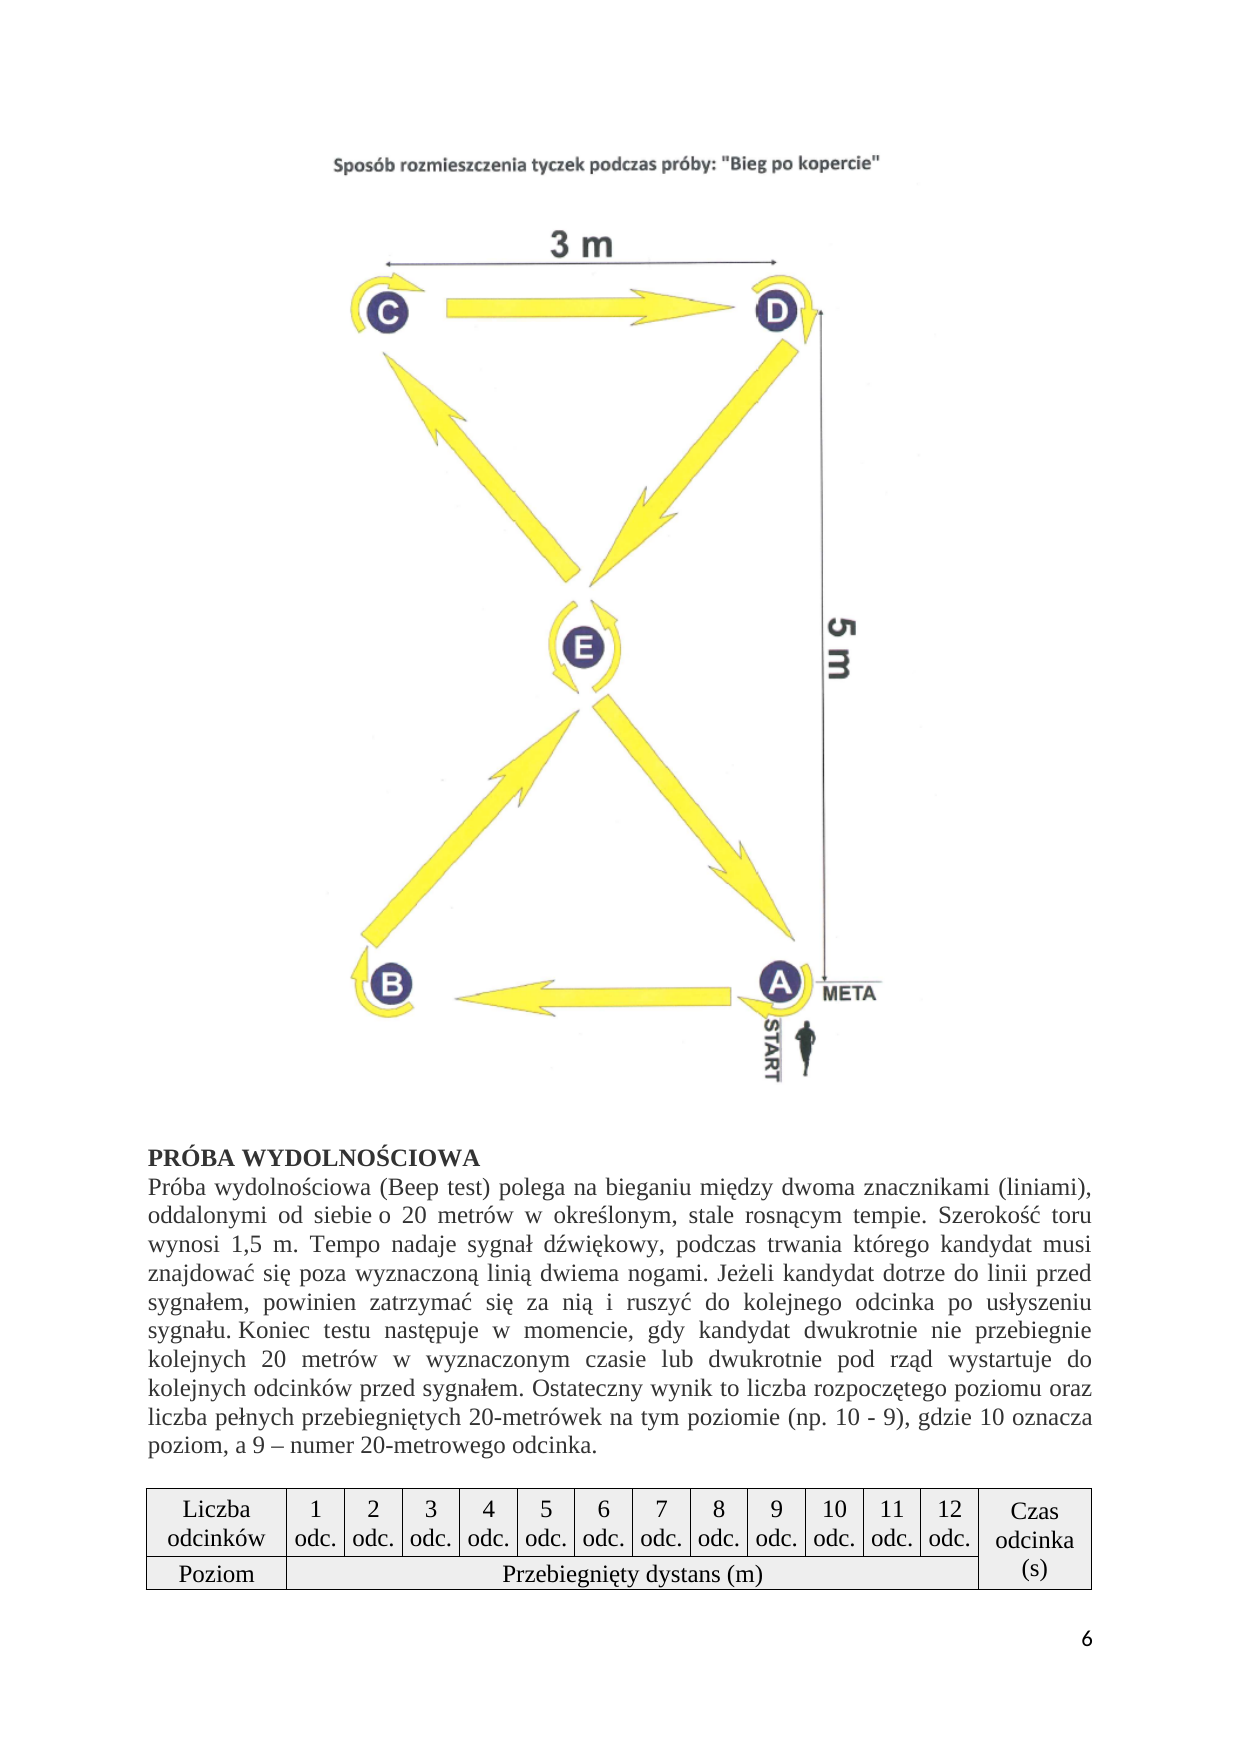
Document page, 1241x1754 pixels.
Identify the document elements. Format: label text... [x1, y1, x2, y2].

table_header 12 odc. [921, 1489, 978, 1556]
table_header 1 odc. [287, 1489, 344, 1556]
table_header 3 odc. [403, 1489, 459, 1556]
text Próba wydolnościowa (Beep test) polega na bieganiu między dwoma znacznikami (liniami), oddalonymi od siebie o 20 metrów w określonym, stale rosnącym tempie. Szerokość toru wynosi 1,5 m. Tempo nadaje sygnał dźwiękowy, podczas trwania którego kandydat musi znajdować się poza wyznaczoną linią dwiema nogami. Jeżeli kandydat dotrze do linii przed sygnałem, powinien zatrzymać się za nią i ruszyć do kolejnego odcinka po usłyszeniu sygnału. Koniec testu następuje w momencie, gdy kandydat dwukrotnie nie przebiegnie kolejnych 20 metrów w wyznaczonym czasie lub dwukrotnie pod rząd wystartuje do kolejnych odcinków przed sygnałem. Ostateczny wynik to liczba rozpoczętego poziomu oraz liczba pełnych przebiegniętych 20-metrówek na tym poziomie (np. 10 - 9), gdzie 10 oznacza poziom, a 9 – numer 20-metrowego odcinka. [148, 1172, 1093, 1459]
table_header 4 odc. [460, 1489, 517, 1556]
table_header 5 odc. [518, 1489, 574, 1556]
picture [302, 147, 938, 1100]
table_header 2 odc. [345, 1489, 402, 1556]
text PRÓBA WYDOLNOŚCIOWA [148, 1143, 1093, 1172]
table_cell Poziom [147, 1557, 286, 1589]
table_header 6 odc. [575, 1489, 632, 1556]
table_header 9 odc. [748, 1489, 805, 1556]
table_header 7 odc. [633, 1489, 690, 1556]
table_header Liczba odcinków [147, 1489, 286, 1556]
table_header 10 odc. [806, 1489, 863, 1556]
table_cell Przebiegnięty dystans (m) [287, 1557, 978, 1589]
table_header Czas odcinka (s) [979, 1489, 1091, 1589]
table_header 11 odc. [864, 1489, 920, 1556]
table_header 8 odc. [691, 1489, 747, 1556]
